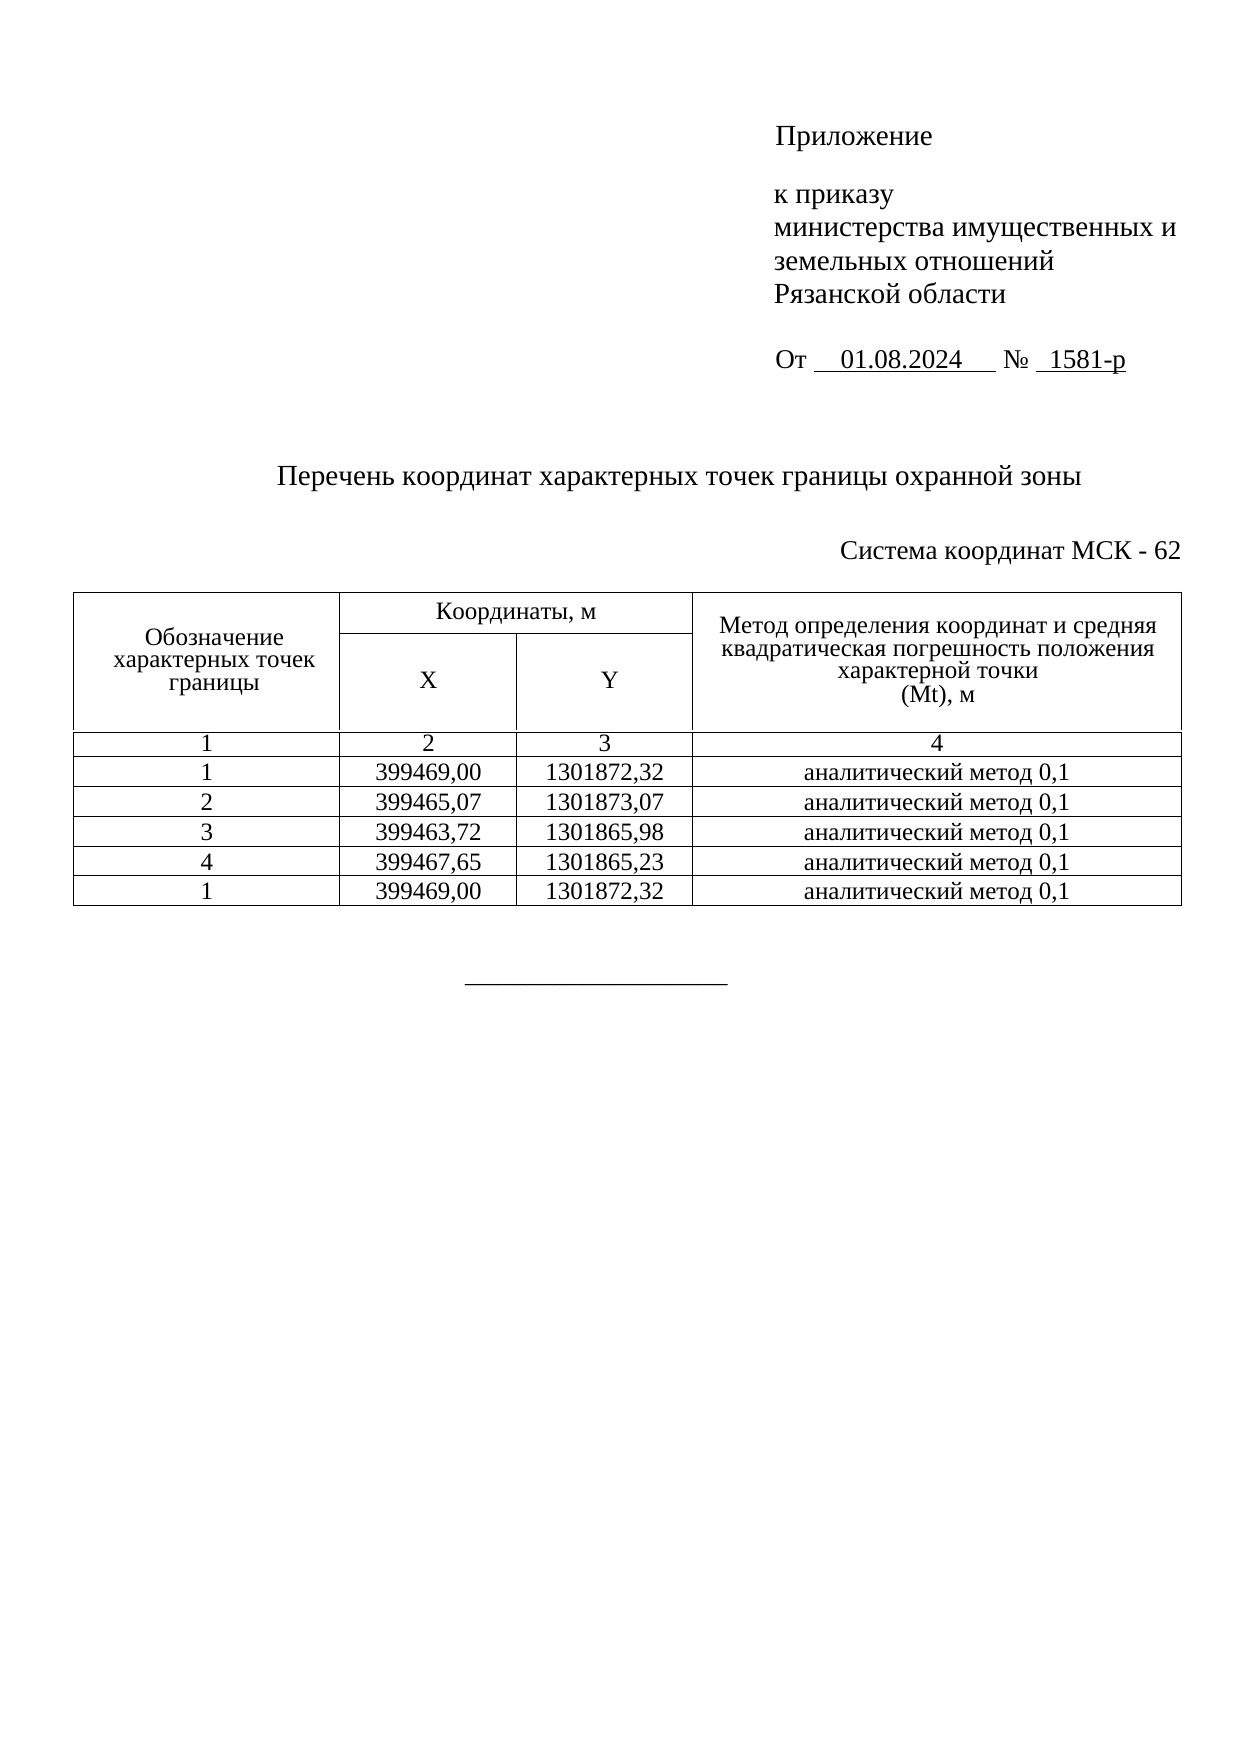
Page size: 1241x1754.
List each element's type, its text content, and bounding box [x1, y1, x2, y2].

table_header 3 [517, 733, 692, 756]
table_cell аналитический метод 0,1 [693, 847, 1181, 875]
table_cell Y [517, 634, 692, 730]
table_cell аналитический метод 0,1 [693, 876, 1181, 905]
text Система координат МСК - 62 [177, 540, 1181, 565]
table_cell 1 [74, 757, 339, 786]
table_cell аналитический метод 0,1 [693, 757, 1181, 786]
table_header 1 [74, 733, 339, 756]
text _____________________ [177, 959, 1181, 988]
text к приказу [693, 176, 1181, 209]
table_cell 1301872,32 [517, 757, 692, 786]
table_cell 1 [74, 876, 339, 905]
table_cell 399469,00 [340, 876, 516, 905]
table_cell 2 [74, 787, 339, 816]
table_cell Х [340, 634, 516, 730]
table_header Метод определения координат и средняя квадратическая погрешность положения характерной точки (Мt), м [693, 593, 1181, 730]
text министерства имущественных и [693, 209, 1181, 243]
table_cell 399469,00 [340, 757, 516, 786]
table_header 2 [340, 733, 516, 756]
table_header Координаты, м [340, 593, 692, 633]
table_cell 3 [74, 817, 339, 846]
table_cell аналитический метод 0,1 [693, 787, 1181, 816]
table_cell 1301872,32 [517, 876, 692, 905]
table_header Обозначение характерных точек границы [74, 593, 339, 730]
text Перечень координат характерных точек границы охранной зоны [177, 458, 1181, 492]
text земельных отношений [177, 243, 1181, 276]
text От 01.08.2024 № 1581-р [177, 343, 1181, 374]
table_cell 1301873,07 [517, 787, 692, 816]
table_cell 1301865,98 [517, 817, 692, 846]
table_cell 399465,07 [340, 787, 516, 816]
table_cell 399463,72 [340, 817, 516, 846]
text Приложение [177, 118, 1181, 152]
table_cell аналитический метод 0,1 [693, 817, 1181, 846]
table_cell 1301865,23 [517, 847, 692, 875]
table_header 4 [693, 733, 1181, 756]
text Рязанской области [177, 276, 1181, 310]
table_cell 399467,65 [340, 847, 516, 875]
table_cell 4 [74, 847, 339, 875]
